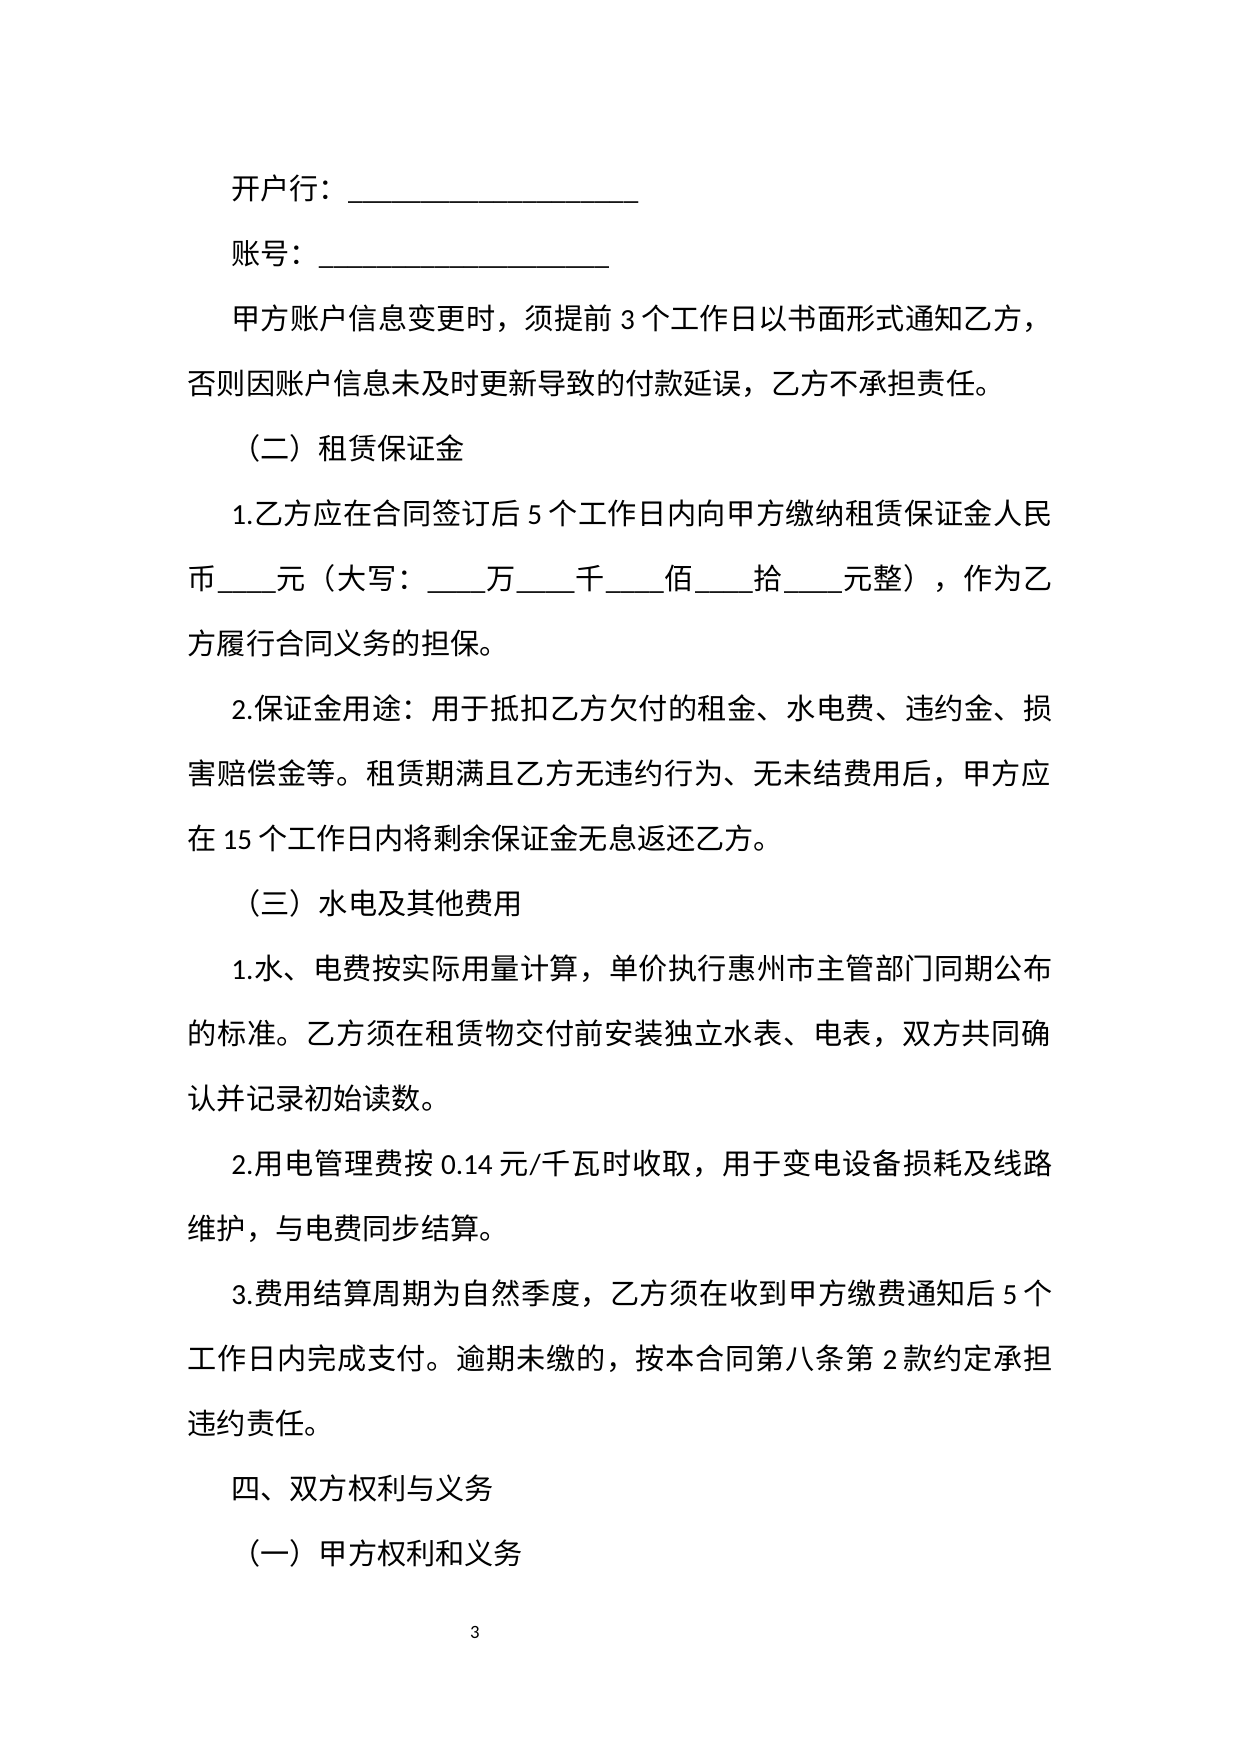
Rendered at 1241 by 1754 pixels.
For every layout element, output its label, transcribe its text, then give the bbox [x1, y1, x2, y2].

text （二）租赁保证金 [187, 414, 1053, 479]
text 甲方账户信息变更时，须提前3个工作日以书面形式通知乙方，否则因账户信息未及时更新导致的付款延误，乙方不承担责任。 [187, 284, 1053, 414]
text （一）甲方权利和义务 [187, 1519, 1053, 1584]
text 1.水、电费按实际用量计算，单价执行惠州市主管部门同期公布的标准。乙方须在租赁物交付前安装独立水表、电表，双方共同确认并记录初始读数。 [187, 934, 1053, 1129]
text 开户行：____________________ [187, 154, 1053, 219]
text 账号：____________________ [187, 219, 1053, 284]
text 1.乙方应在合同签订后5个工作日内向甲方缴纳租赁保证金人民币____元（大写：____万____千____佰____拾____元整），作为乙方履行合同义务的担保。 [187, 479, 1053, 674]
text 四、双方权利与义务 [187, 1454, 1053, 1519]
text 2.保证金用途：用于抵扣乙方欠付的租金、水电费、违约金、损害赔偿金等。租赁期满且乙方无违约行为、无未结费用后，甲方应在15个工作日内将剩余保证金无息返还乙方。 [187, 674, 1053, 869]
text 2.用电管理费按0.14元/千瓦时收取，用于变电设备损耗及线路维护，与电费同步结算。 [187, 1129, 1053, 1259]
text （三）水电及其他费用 [187, 869, 1053, 934]
text 3.费用结算周期为自然季度，乙方须在收到甲方缴费通知后5个工作日内完成支付。逾期未缴的，按本合同第八条第2款约定承担违约责任。 [187, 1259, 1053, 1454]
